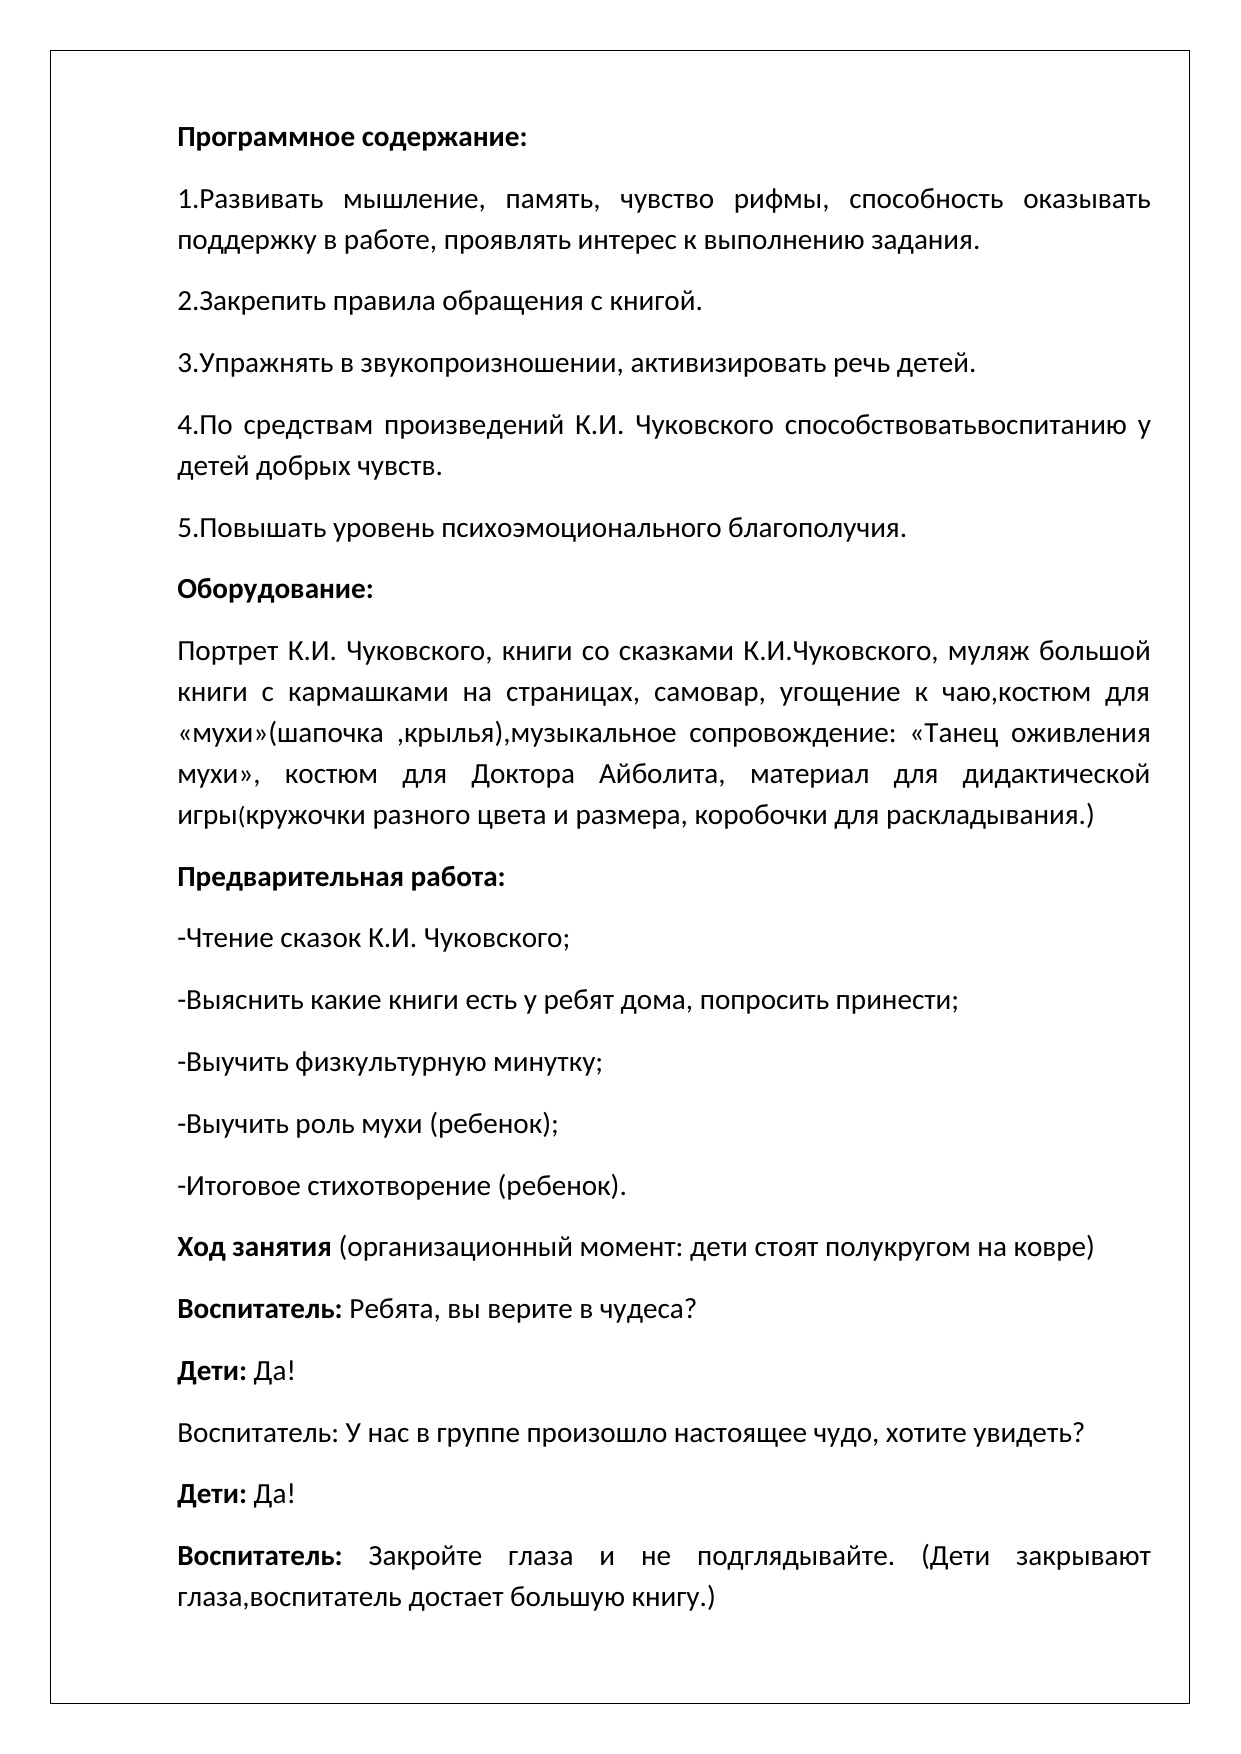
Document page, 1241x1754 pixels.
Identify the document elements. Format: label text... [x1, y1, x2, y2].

text Ход занятия (организационный момент: дети стоят полукругом на ковре) [177, 1228, 1152, 1264]
text 2.Закрепить правила обращения с книгой. [177, 282, 1152, 318]
text 5.Повышать уровень психоэмоционального благополучия. [177, 509, 1152, 544]
text 1.Развивать мышление, память, чувство рифмы, способность оказывать поддержку в работе, проявлять интерес к выполнению задания. [177, 180, 1152, 256]
text -Выяснить какие книги есть у ребят дома, попросить принести; [177, 981, 1152, 1017]
text Портрет К.И. Чуковского, книги со сказками К.И.Чуковского, муляж большой книги с кармашками на страницах, самовар, угощение к чаю,костюм для «мухи»(шапочка ,крылья),музыкальное сопровождение: «Танец оживления мухи», костюм для Доктора Айболита, материал для дидактической игры(кружочки разного цвета и размера, коробочки для раскладывания.) [177, 632, 1152, 832]
text -Выучить физкультурную минутку; [177, 1043, 1152, 1079]
text -Итоговое стихотворение (ребенок). [177, 1167, 1152, 1202]
text Дети: Да! [177, 1476, 1152, 1511]
text 4.По средствам произведений К.И. Чуковского способствоватьвоспитанию у детей добрых чувств. [177, 406, 1152, 483]
text -Выучить роль мухи (ребенок); [177, 1105, 1152, 1141]
text Воспитатель: Закройте глаза и не подглядывайте. (Дети закрывают глаза,воспитатель достает большую книгу.) [177, 1537, 1152, 1614]
text Программное содержание: [177, 118, 1152, 154]
text Воспитатель: У нас в группе произошло настоящее чудо, хотите увидеть? [177, 1414, 1152, 1449]
text 3.Упражнять в звукопроизношении, активизировать речь детей. [177, 344, 1152, 380]
text Дети: Да! [177, 1352, 1152, 1388]
text Воспитатель: Ребята, вы верите в чудеса? [177, 1290, 1152, 1326]
text Предварительная работа: [177, 858, 1152, 893]
text -Чтение сказок К.И. Чуковского; [177, 919, 1152, 955]
text Оборудование: [177, 571, 1152, 606]
